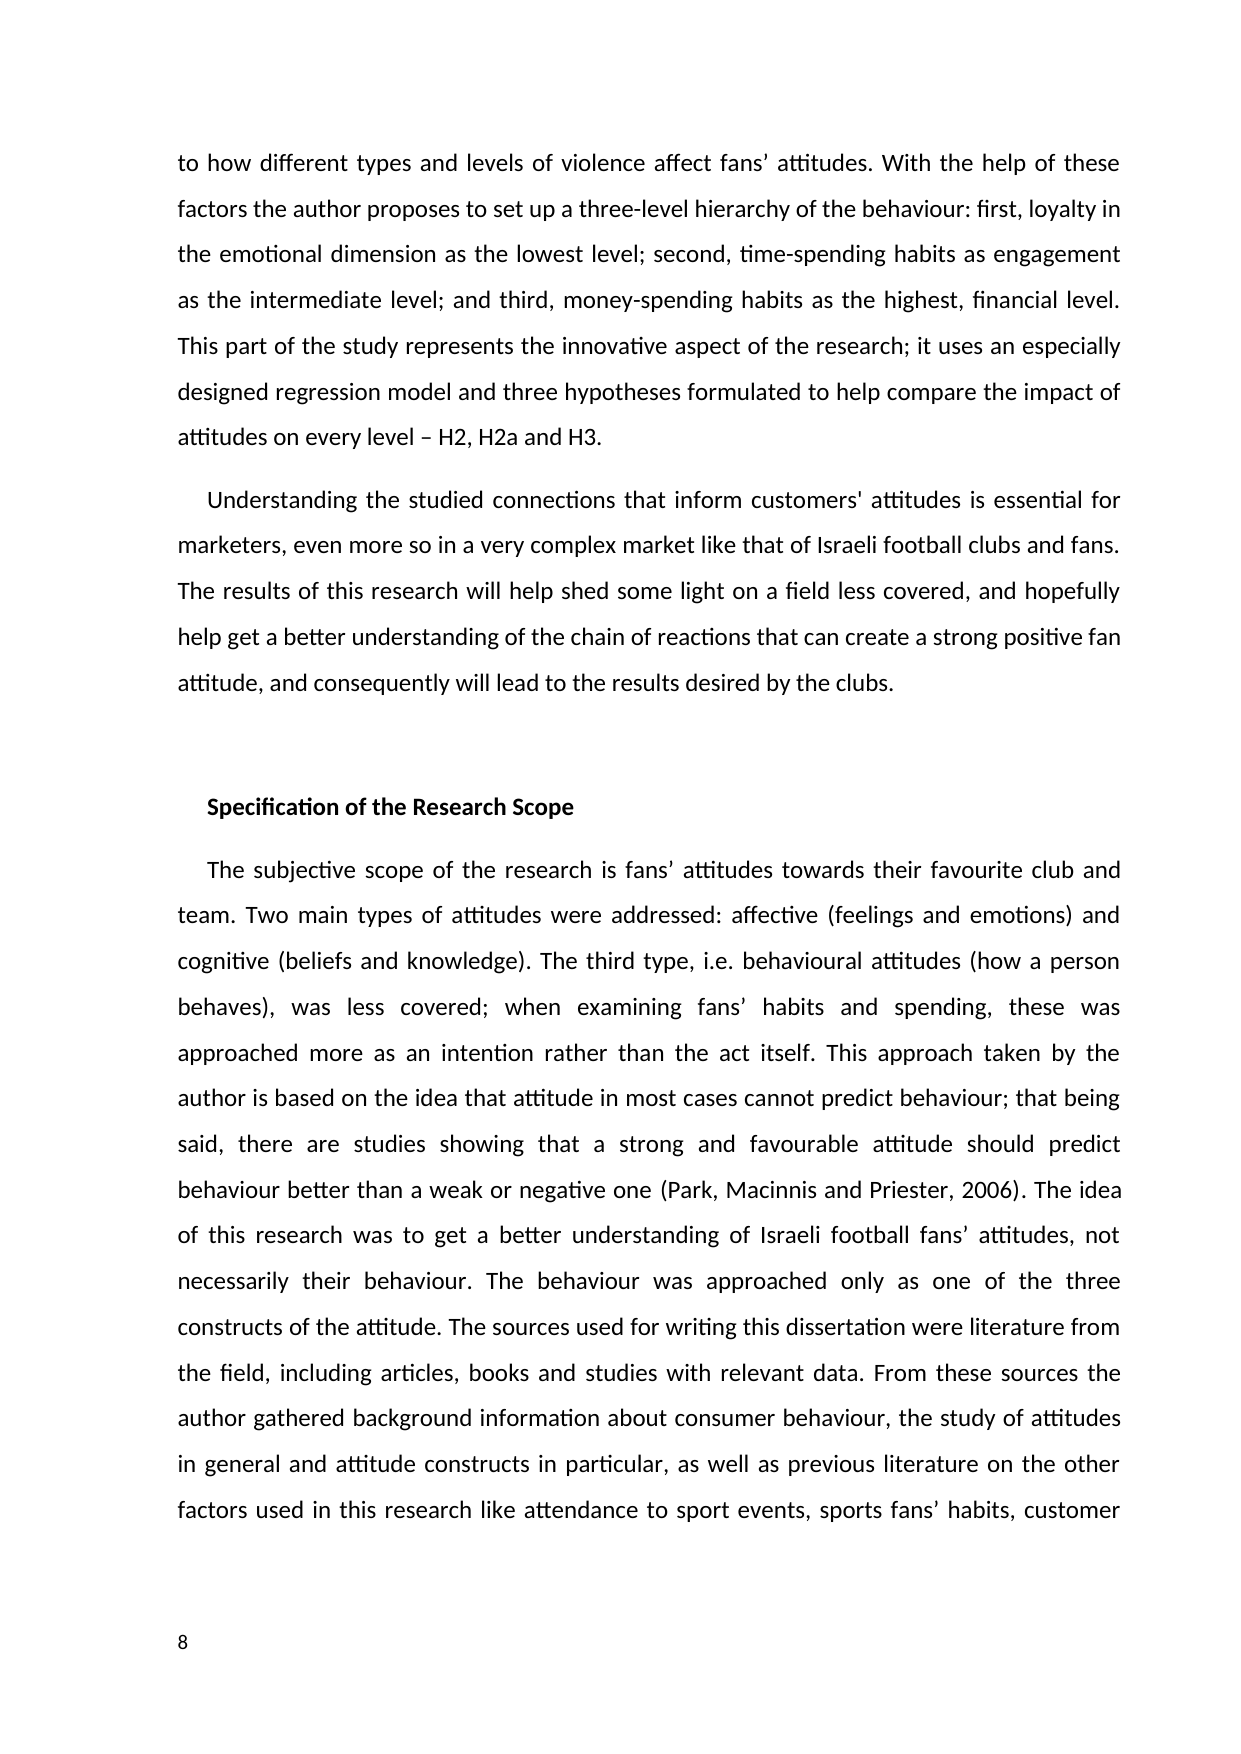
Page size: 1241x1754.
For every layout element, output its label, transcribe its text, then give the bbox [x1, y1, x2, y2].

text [177, 854, 1122, 1524]
text Specification of the Research [177, 791, 1122, 822]
text Understanding the studied connections that nform customers' attitudes is essential for marketers, more in a very complex market like Israeli football clubs and fans. The results of this research will help shed some light on a field less covered, and hope help get a better understanding the chain of reactions that can create a positive fan attitude, and consequently will lead to the results by the clubs. [177, 484, 1122, 697]
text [177, 147, 1122, 452]
